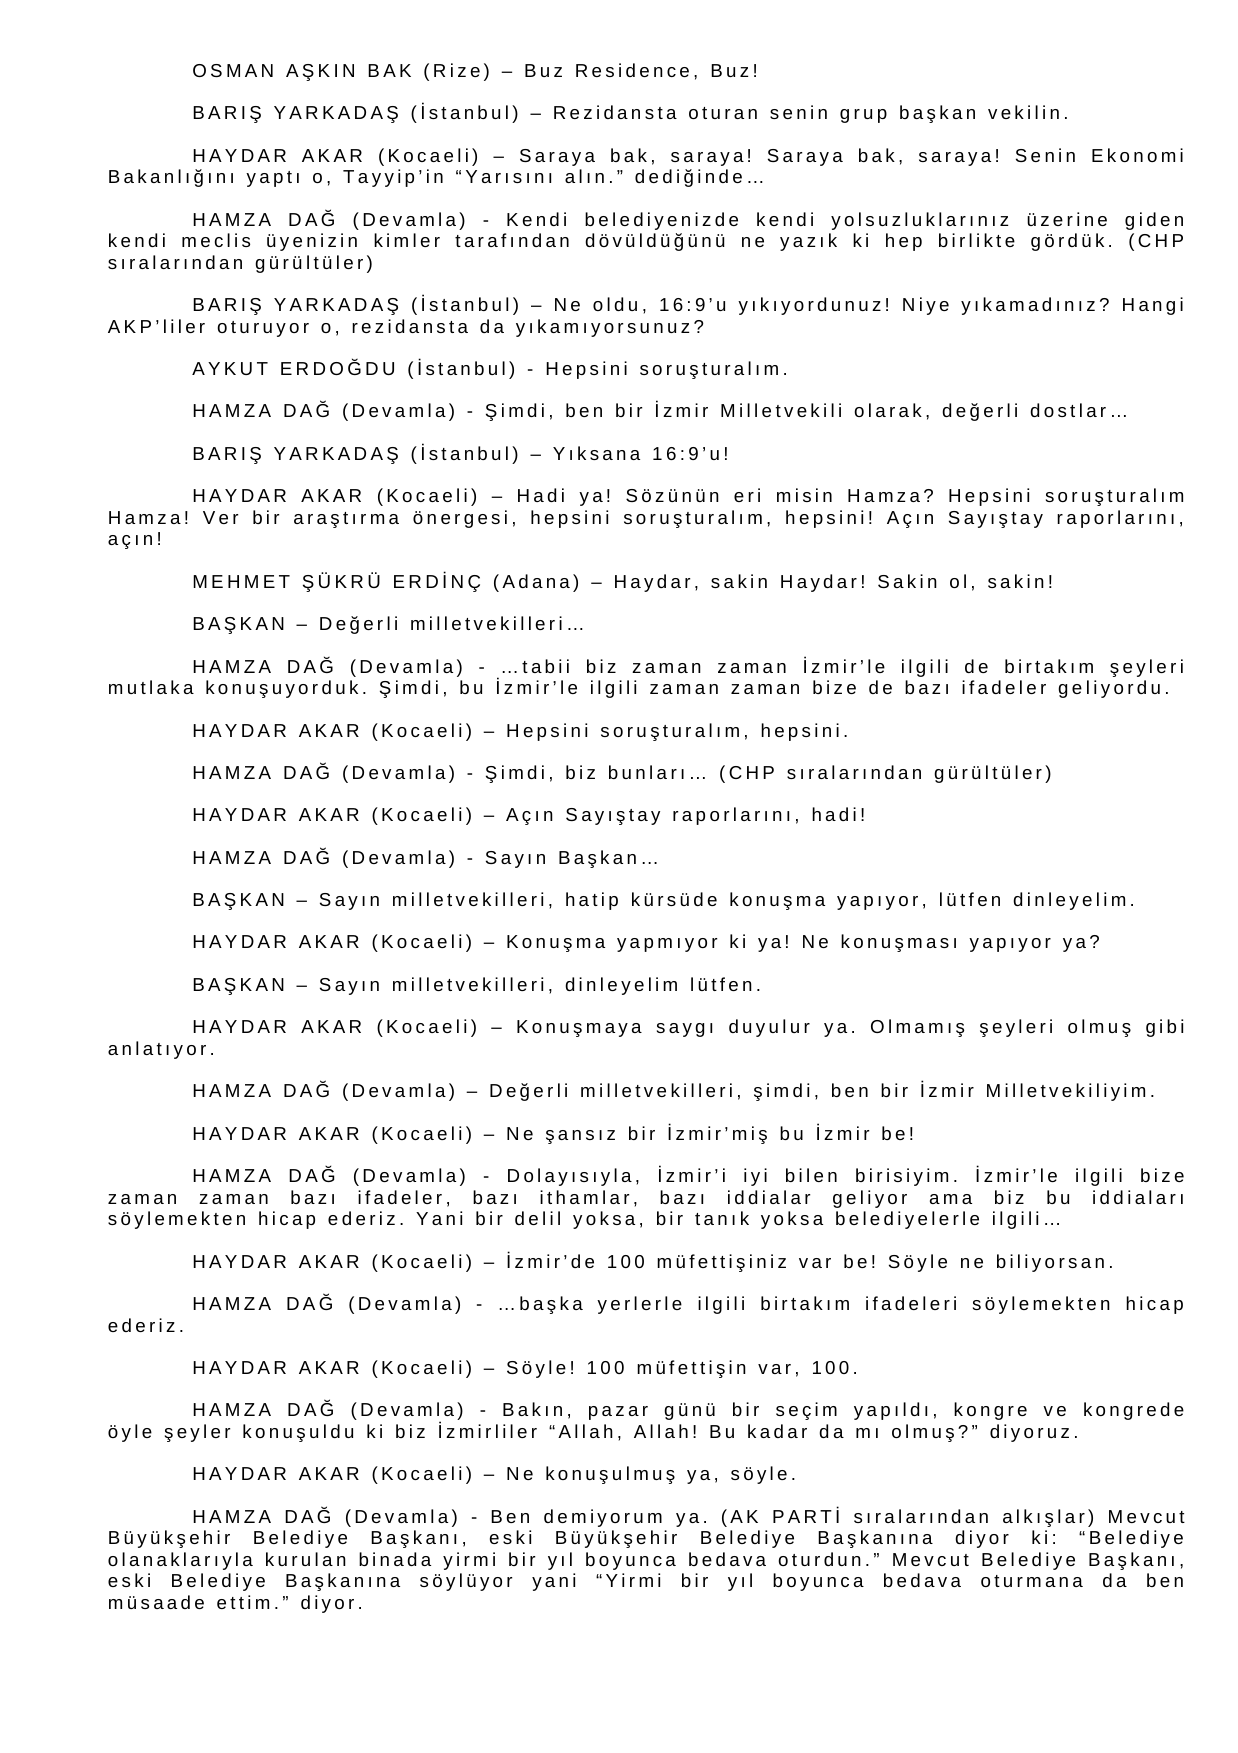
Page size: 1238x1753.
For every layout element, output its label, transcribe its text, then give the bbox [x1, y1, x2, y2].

text BARIŞ YARKADAŞ (İstanbul) – Rezidansta oturan senin grup başkan vekilin. [108, 102, 1186, 124]
text HAYDAR AKAR (Kocaeli) – Açın Sayıştay raporlarını, hadi! [108, 804, 1186, 826]
text HAYDAR AKAR (Kocaeli) – İzmir’de 100 müfettişiniz var be! Söyle ne biliyorsan. [108, 1250, 1186, 1272]
text HAMZA DAĞ (Devamla) - Sayın Başkan… [108, 847, 1186, 868]
text HAMZA DAĞ (Devamla) – Değerli milletvekilleri, şimdi, ben bir İzmir Milletvekiliyim. [108, 1080, 1186, 1102]
text HAYDAR AKAR (Kocaeli) – Konuşmaya saygı duyulur ya. Olmamış şeyleri olmuş gibi anlatıyor. [108, 1016, 1186, 1059]
text HAYDAR AKAR (Kocaeli) – Ne konuşulmuş ya, söyle. [108, 1463, 1186, 1485]
text HAYDAR AKAR (Kocaeli) – Konuşma yapmıyor ki ya! Ne konuşması yapıyor ya? [108, 931, 1186, 953]
text BAŞKAN – Değerli milletvekilleri… [108, 613, 1186, 634]
text HAYDAR AKAR (Kocaeli) – Ne şansız bir İzmir’miş bu İzmir be! [108, 1122, 1186, 1144]
text BAŞKAN – Sayın milletvekilleri, hatip kürsüde konuşma yapıyor, lütfen dinleyelim. [108, 889, 1186, 911]
text BARIŞ YARKADAŞ (İstanbul) – Yıksana 16:9’u! [108, 443, 1186, 464]
text HAMZA DAĞ (Devamla) - Bakın, pazar günü bir seçim yapıldı, kongre ve kongrede öyle şeyler konuşuldu ki biz İzmirliler “Allah, Allah! Bu kadar da mı olmuş?” diyoruz. [108, 1399, 1186, 1442]
text HAMZA DAĞ (Devamla) - Ben demiyorum ya. (AK PARTİ sıralarından alkışlar) Mevcut Büyükşehir Belediye Başkanı, eski Büyükşehir Belediye Başkanına diyor ki: “Belediye olanaklarıyla kurulan binada yirmi bir yıl boyunca bedava oturdun.” Mevcut Belediye Başkanı, eski Belediye Başkanına söylüyor yani “Yirmi bir yıl boyunca bedava oturmana da ben müsaade ettim.” diyor. [108, 1506, 1186, 1613]
text HAMZA DAĞ (Devamla) - Şimdi, ben bir İzmir Milletvekili olarak, değerli dostlar… [108, 400, 1186, 422]
text BAŞKAN – Sayın milletvekilleri, dinleyelim lütfen. [108, 974, 1186, 995]
text HAYDAR AKAR (Kocaeli) – Hadi ya! Sözünün eri misin Hamza? Hepsini soruşturalım Hamza! Ver bir araştırma önergesi, hepsini soruşturalım, hepsini! Açın Sayıştay raporlarını, açın! [108, 485, 1186, 550]
text HAMZA DAĞ (Devamla) - …tabii biz zaman zaman İzmir’le ilgili de birtakım şeyleri mutlaka konuşuyorduk. Şimdi, bu İzmir’le ilgili zaman zaman bize de bazı ifadeler geliyordu. [108, 655, 1186, 698]
text AYKUT ERDOĞDU (İstanbul) - Hepsini soruşturalım. [108, 358, 1186, 379]
text OSMAN AŞKIN BAK (Rize) – Buz Residence, Buz! [108, 60, 1186, 81]
text HAYDAR AKAR (Kocaeli) – Söyle! 100 müfettişin var, 100. [108, 1357, 1186, 1378]
text HAYDAR AKAR (Kocaeli) – Saraya bak, saraya! Saraya bak, saraya! Senin Ekonomi Bakanlığını yaptı o, Tayyip’in “Yarısını alın.” dediğinde… [108, 144, 1186, 188]
text HAYDAR AKAR (Kocaeli) – Hepsini soruşturalım, hepsini. [108, 719, 1186, 741]
text BARIŞ YARKADAŞ (İstanbul) – Ne oldu, 16:9’u yıkıyordunuz! Niye yıkamadınız? Hangi AKP’liler oturuyor o, rezidansta da yıkamıyorsunuz? [108, 294, 1186, 337]
text MEHMET ŞÜKRÜ ERDİNÇ (Adana) – Haydar, sakin Haydar! Sakin ol, sakin! [108, 571, 1186, 592]
text HAMZA DAĞ (Devamla) - Şimdi, biz bunları… (CHP sıralarından gürültüler) [108, 762, 1186, 783]
text HAMZA DAĞ (Devamla) - Dolayısıyla, İzmir’i iyi bilen birisiyim. İzmir’le ilgili bize zaman zaman bazı ifadeler, bazı ithamlar, bazı iddialar geliyor ama biz bu iddiaları söylemekten hicap ederiz. Yani bir delil yoksa, bir tanık yoksa belediyelerle ilgili… [108, 1165, 1186, 1229]
text HAMZA DAĞ (Devamla) - Kendi belediyenizde kendi yolsuzluklarınız üzerine giden kendi meclis üyenizin kimler tarafından dövüldüğünü ne yazık ki hep birlikte gördük. (CHP sıralarından gürültüler) [108, 208, 1186, 273]
text HAMZA DAĞ (Devamla) - …başka yerlerle ilgili birtakım ifadeleri söylemekten hicap ederiz. [108, 1293, 1186, 1336]
